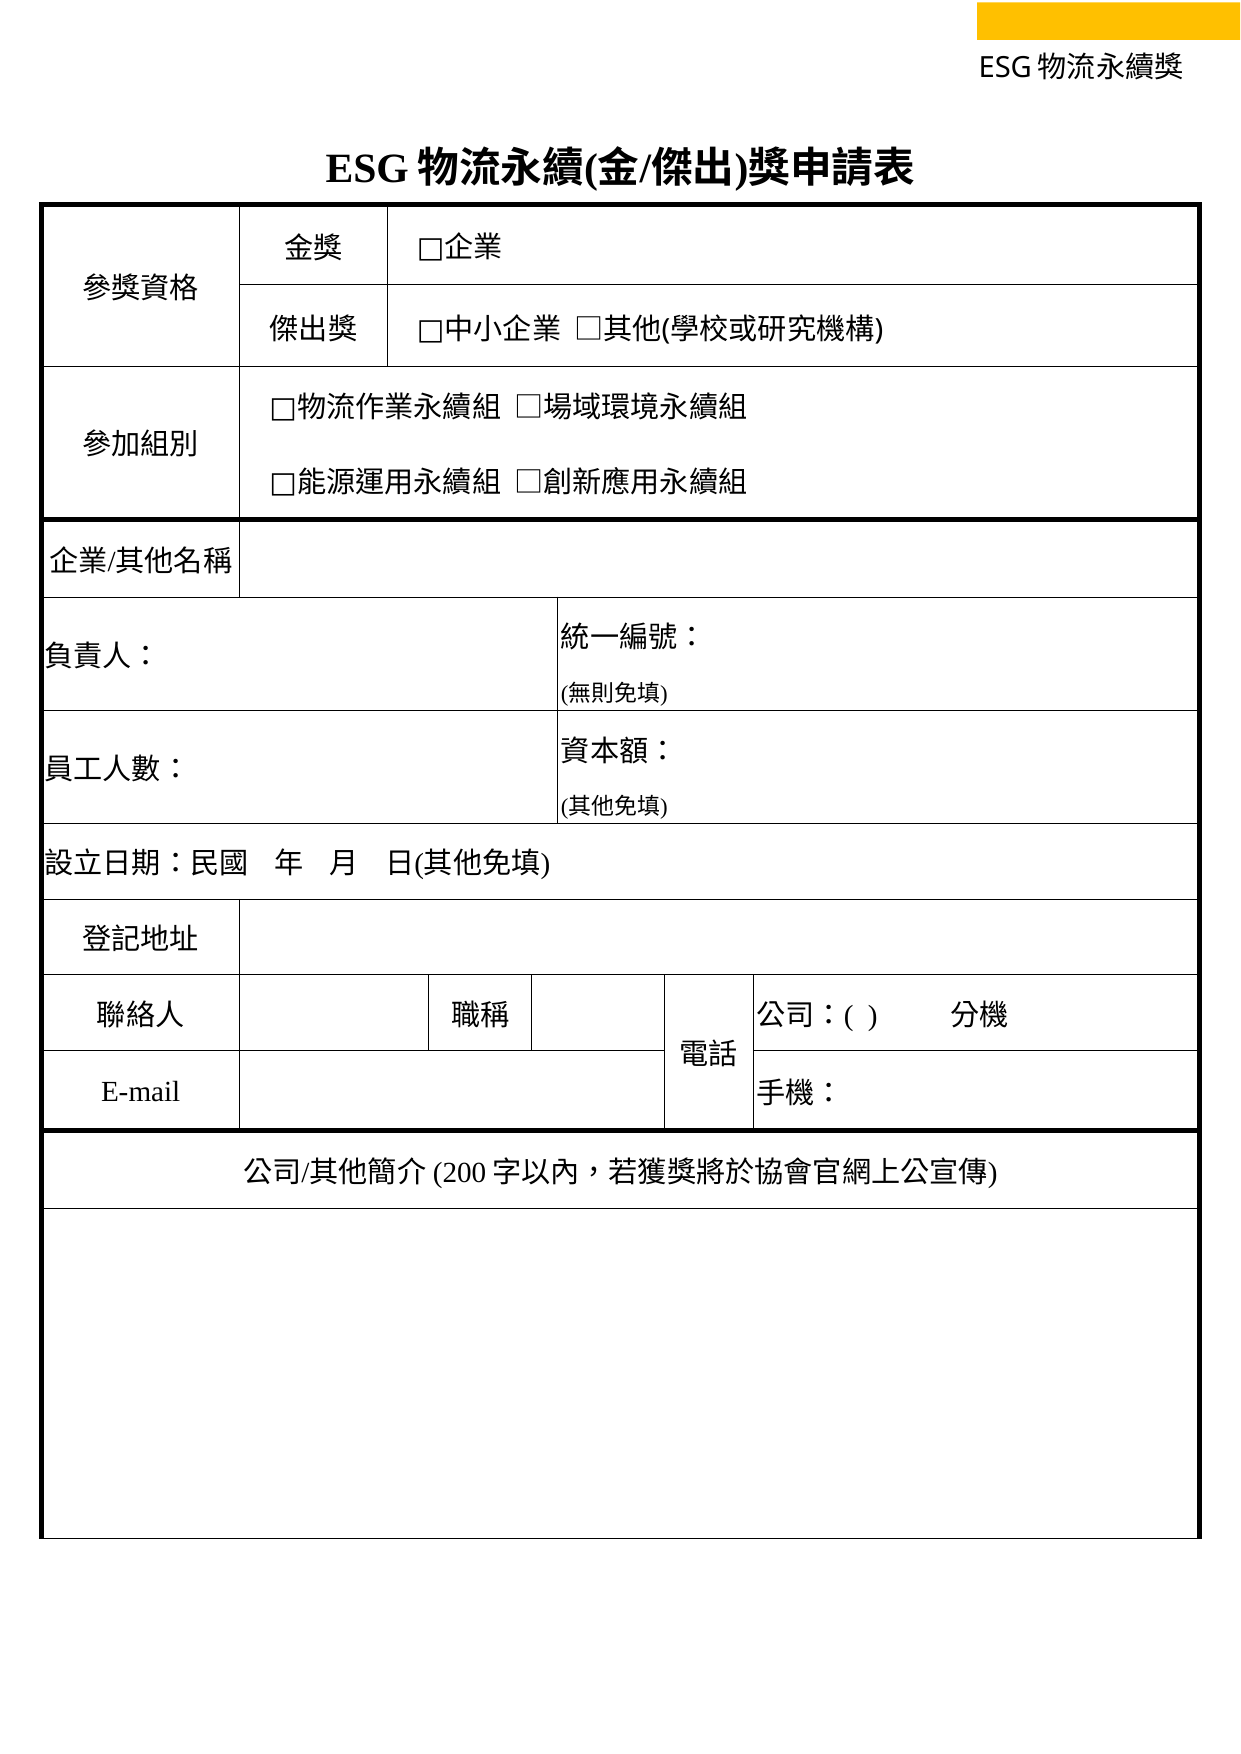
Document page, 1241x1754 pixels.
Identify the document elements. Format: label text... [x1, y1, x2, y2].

table_cell □物流作業永續組 □場域環境永續組 □能源運用永續組 □創新應用永續組 [240, 367, 1197, 517]
table_cell 傑出獎 [240, 285, 387, 366]
table_cell 設立日期：民國 年 月 日(其他免填) [44, 824, 1197, 899]
table_cell 企業/其他名稱 [44, 522, 239, 597]
table_cell [240, 900, 1197, 974]
table_cell 資本額： (其他免填) [558, 711, 1197, 823]
table_cell 負責人： [44, 598, 557, 710]
table_cell 公司/其他簡介 (200字以內，若獲獎將於協會官網上公宣傳) [44, 1133, 1197, 1208]
table_cell 電話 [665, 975, 753, 1128]
table_cell E-mail [44, 1051, 239, 1128]
table_cell 職稱 [429, 975, 531, 1050]
table_cell [240, 1051, 664, 1128]
table_header 參獎資格 [44, 207, 239, 366]
table_cell 統一編號： (無則免填) [558, 598, 1197, 710]
table_cell 公司：( ) 分機 [754, 975, 1197, 1050]
table_cell □中小企業 □其他(學校或研究機構) [388, 285, 1197, 366]
table_header □企業 [388, 207, 1197, 284]
table_cell 聯絡人 [44, 975, 239, 1050]
table_header 金獎 [240, 207, 387, 284]
table_cell 參加組別 [44, 367, 239, 517]
table_cell [240, 975, 428, 1050]
table_cell 手機： [754, 1051, 1197, 1128]
text ESG物流永續(金/傑出)獎申請表 [118, 127, 1122, 202]
table_cell 登記地址 [44, 900, 239, 974]
table_cell 員工人數： [44, 711, 557, 823]
table_cell [240, 522, 1197, 597]
table_cell [532, 975, 664, 1050]
table_cell [44, 1209, 1197, 1538]
